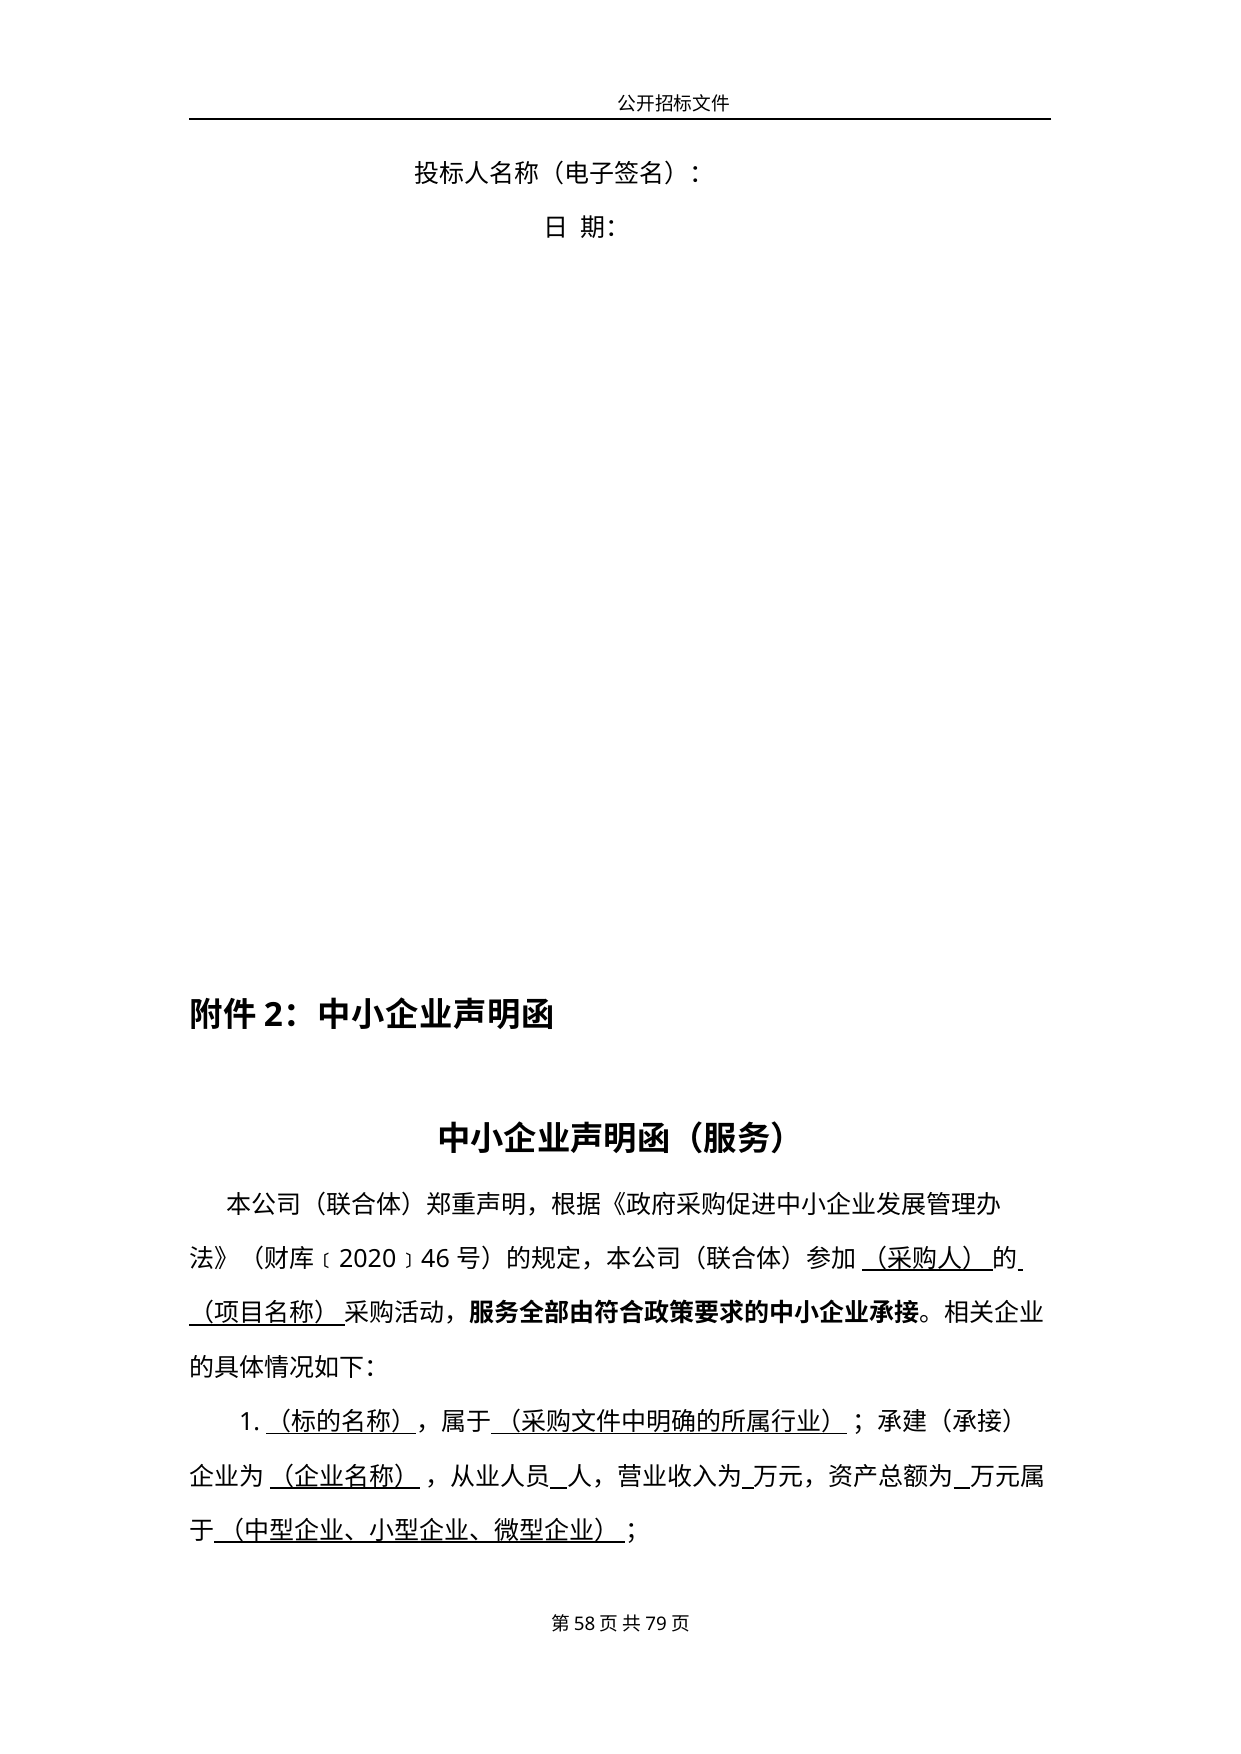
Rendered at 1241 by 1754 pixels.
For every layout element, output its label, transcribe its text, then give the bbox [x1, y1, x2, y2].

text 日 期： [189, 208, 889, 244]
text 中小企业声明函（服务） [189, 1112, 1051, 1160]
text 1. （标的名称），属于 （采购文件中明确的所属行业） ；承建（承接）企业为 （企业名称） ，从业人员 人，营业收入为 万元，资产总额为 万元属于 （中型企业、小型企业、微型企业） ； [189, 1402, 1051, 1547]
text 本公司（联合体）郑重声明，根据《政府采购促进中小企业发展管理办法》（财库﹝2020﹞46 号）的规定，本公司（联合体）参加 （采购人） 的 （项目名称） 采购活动，服务全部由符合政策要求的中小企业承接。相关企业的具体情况如下： [189, 1184, 1051, 1383]
text 附件2：中小企业声明函 [189, 988, 1051, 1037]
text 投标人名称（电子签名）： [189, 153, 889, 190]
